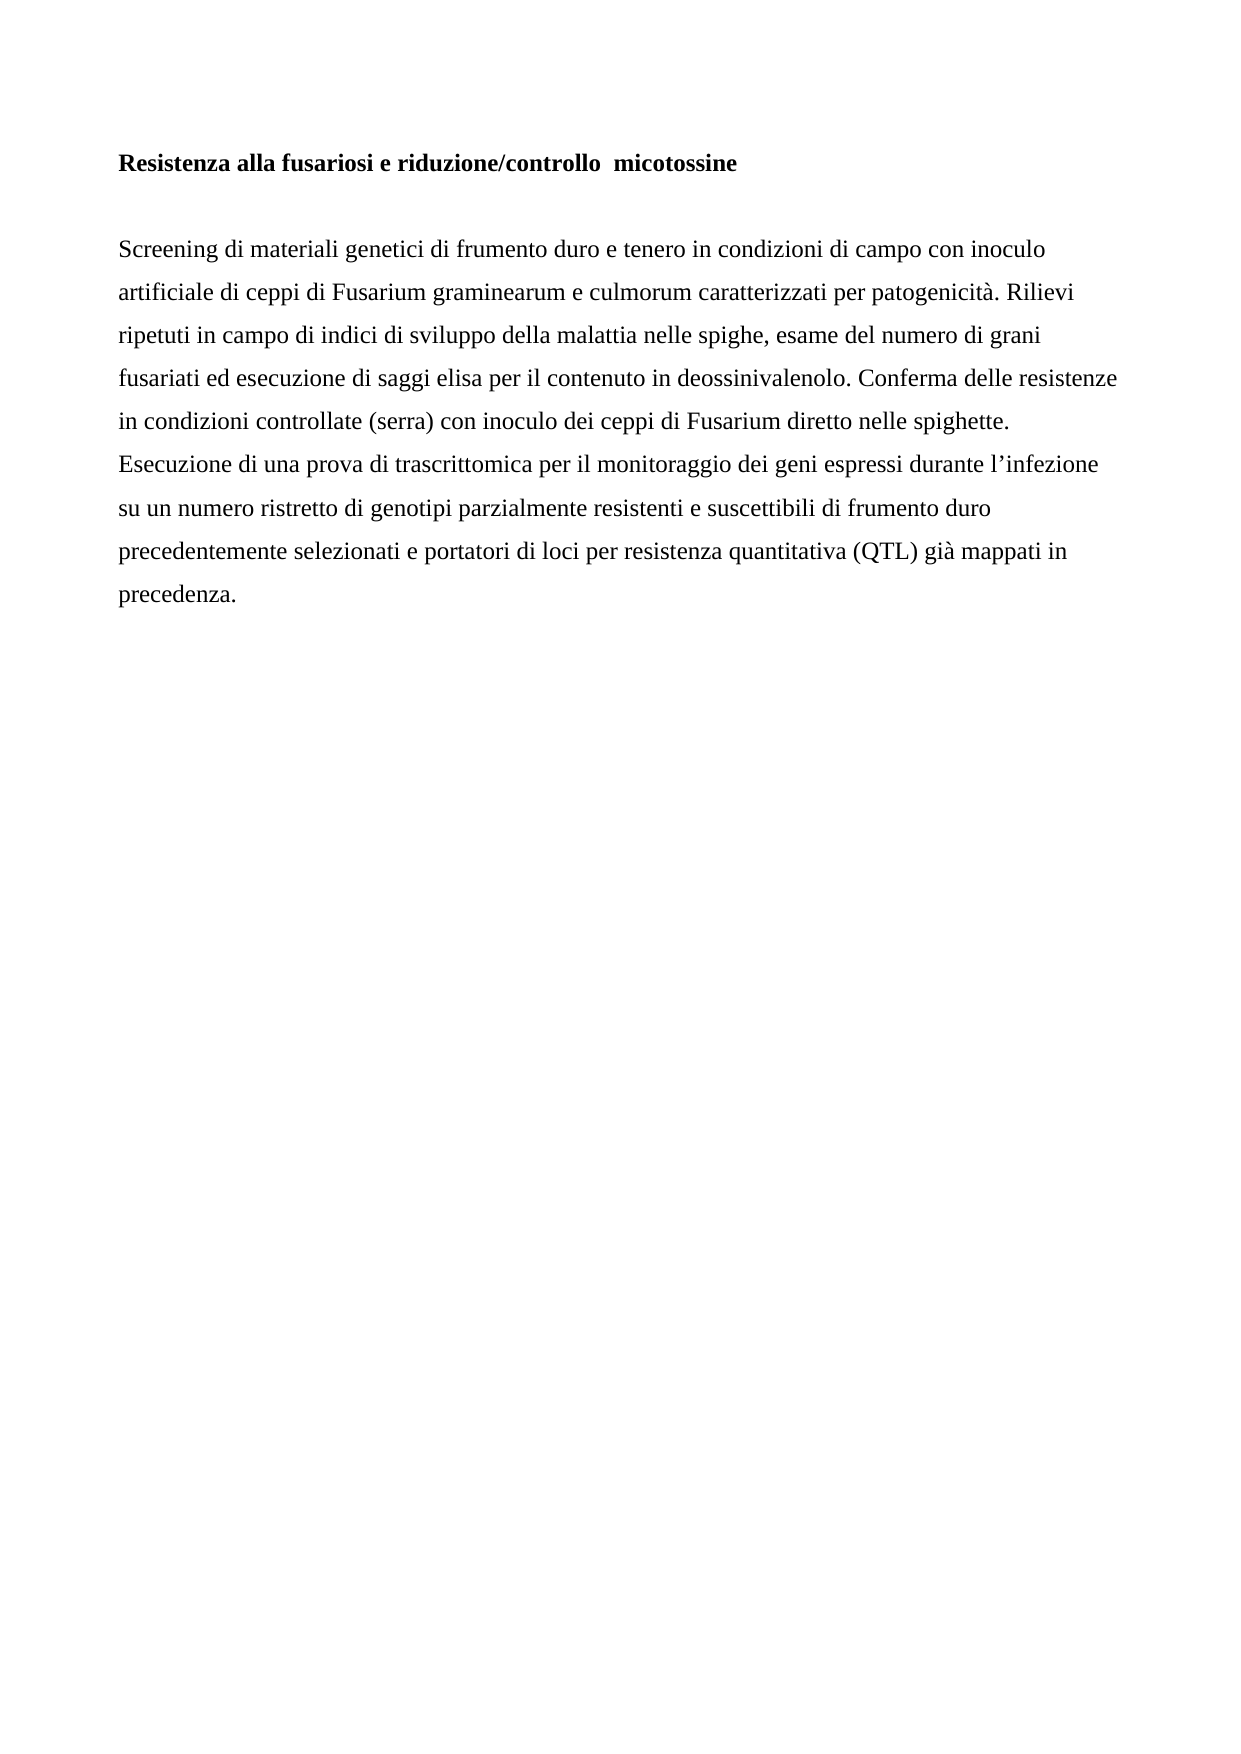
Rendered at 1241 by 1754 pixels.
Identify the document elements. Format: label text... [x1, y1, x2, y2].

text Screening di materiali genetici di frumento duro e tenero in condizioni di campo con inoculo artificiale di ceppi di Fusarium graminearum e culmorum caratterizzati per patogenicità. Rilievi ripetuti in campo di indici di sviluppo della malattia nelle spighe, esame del numero di grani fusariati ed esecuzione di saggi elisa per il contenuto in deossinivalenolo. Conferma delle resistenze in condizioni controllate (serra) con inoculo dei ceppi di Fusarium diretto nelle spighette. Esecuzione di una prova di trascrittomica per il monitoraggio dei geni espressi durante l’infezione su un numero ristretto di genotipi parzialmente resistenti e suscettibili di frumento duro precedentemente selezionati e portatori di loci per resistenza quantitativa (QTL) già mappati in precedenza. [118, 234, 1122, 608]
text Resistenza alla fusariosi e riduzione/controllo micotossine [118, 148, 1122, 176]
